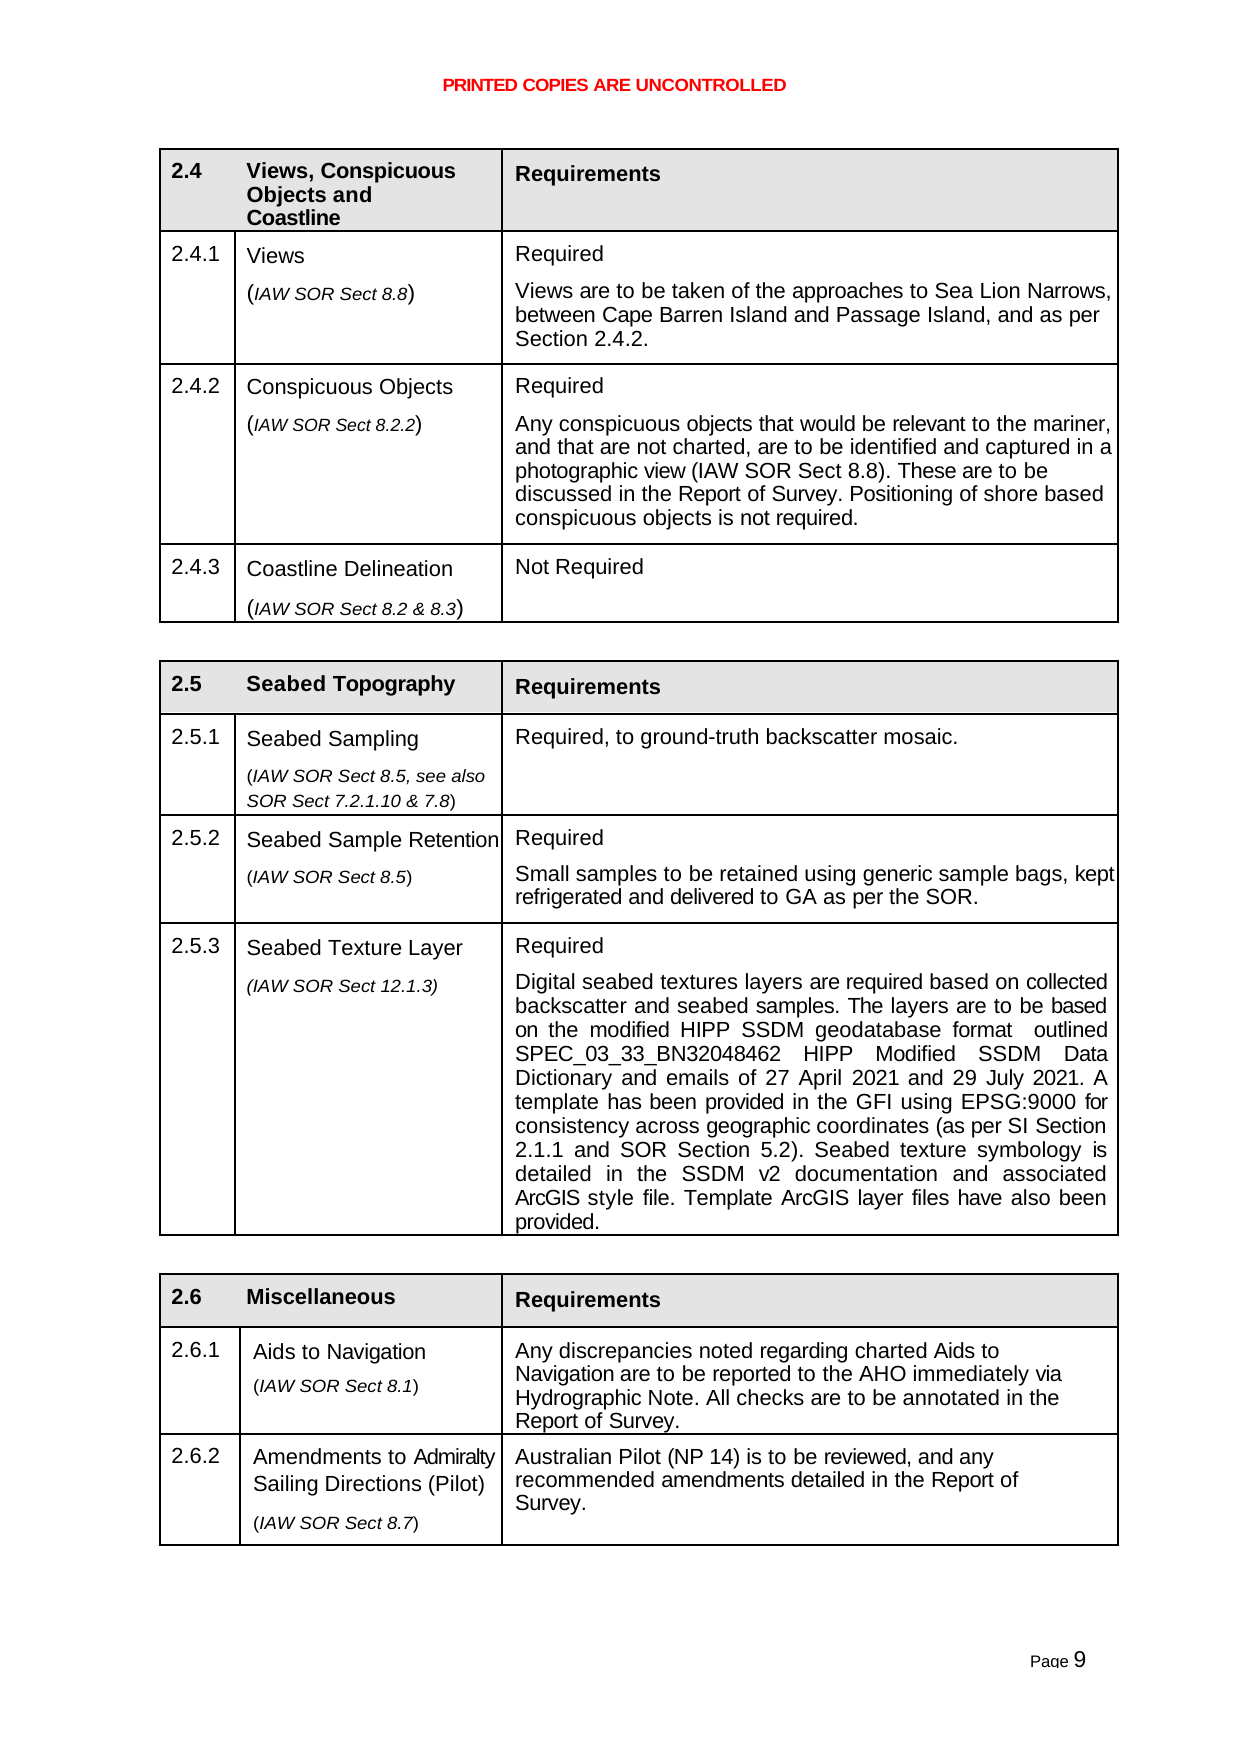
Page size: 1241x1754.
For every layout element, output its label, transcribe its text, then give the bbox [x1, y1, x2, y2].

table_cell Coastline Delineation (IAW SOR Sect 8.2 & 8.3) [236, 545, 501, 621]
table_cell Amendments to Admiralty Sailing Directions (Pilot) (IAW SOR Sect 8.7) [241, 1435, 501, 1544]
table_cell Aids to Navigation (IAW SOR Sect 8.1) [241, 1328, 501, 1433]
table_cell Seabed Sampling (IAW SOR Sect 8.5, see also SOR Sect 7.2.1.10 & 7.8) [236, 715, 501, 814]
table_cell Required Views are to be taken of the approaches to Sea Lion Narrows, between Cape Barren Island and Passage Island, and as per Section 2.4.2. [503, 232, 1117, 363]
table_cell Seabed Sample Retention (IAW SOR Sect 8.5) [236, 816, 501, 922]
table_cell 2.5.3 [161, 924, 234, 1234]
table_cell Conspicuous Objects (IAW SOR Sect 8.2.2) [236, 365, 501, 543]
table_cell Required Small samples to be retained using generic sample bags, kept refrigerated and delivered to GA as per the SOR. [503, 816, 1117, 922]
table_cell Any discrepancies noted regarding charted Aids to Navigation are to be reported to the AHO immediately via Hydrographic Note. All checks are to be annotated in the Report of Survey. [503, 1328, 1117, 1433]
table_cell 2.5.2 [161, 816, 234, 922]
table_header Requirements [503, 662, 1117, 712]
table_cell 2.4.2 [161, 365, 234, 543]
table_cell 2.6.2 [161, 1435, 239, 1544]
table_cell Required Any conspicuous objects that would be relevant to the mariner, and that are not charted, are to be identified and captured in a photographic view (IAW SOR Sect 8.8). These are to be discussed in the Report of Survey. Positioning of shore based conspicuous objects is not required. [503, 365, 1117, 543]
table_header 2.5 Seabed Topography [161, 662, 501, 712]
table_cell Not Required [503, 545, 1117, 621]
table_cell 2.4.1 [161, 232, 234, 363]
table_cell Seabed Texture Layer (IAW SOR Sect 12.1.3) [236, 924, 501, 1234]
table_header 2.4 Views, Conspicuous Objects and Coastline [161, 150, 501, 230]
table_cell Required Digital seabed textures layers are required based on collected backscatter and seabed samples. The layers are to be based on the modified HIPP SSDM geodatabase format outlined SPEC_03_33_BN32048462 HIPP Modified SSDM Data Dictionary and emails of 27 April 2021 and 29 July 2021. A template has been provided in the GFI using EPSG:9000 for consistency across geographic coordinates (as per SI Section 2.1.1 and SOR Section 5.2). Seabed texture symbology is detailed in the SSDM v2 documentation and associated ArcGIS style file. Template ArcGIS layer files have also been provided. [503, 924, 1117, 1234]
table_header Requirements [503, 1275, 1117, 1326]
table_cell 2.5.1 [161, 715, 234, 814]
table_header Requirements [503, 150, 1117, 230]
table_cell Australian Pilot (NP 14) is to be reviewed, and any recommended amendments detailed in the Report of Survey. [503, 1435, 1117, 1544]
table_cell Required, to ground-truth backscatter mosaic. [503, 715, 1117, 814]
table_cell 2.4.3 [161, 545, 234, 621]
table_cell Views (IAW SOR Sect 8.8) [236, 232, 501, 363]
table_cell 2.6.1 [161, 1328, 239, 1433]
table_header 2.6 Miscellaneous [161, 1275, 501, 1326]
